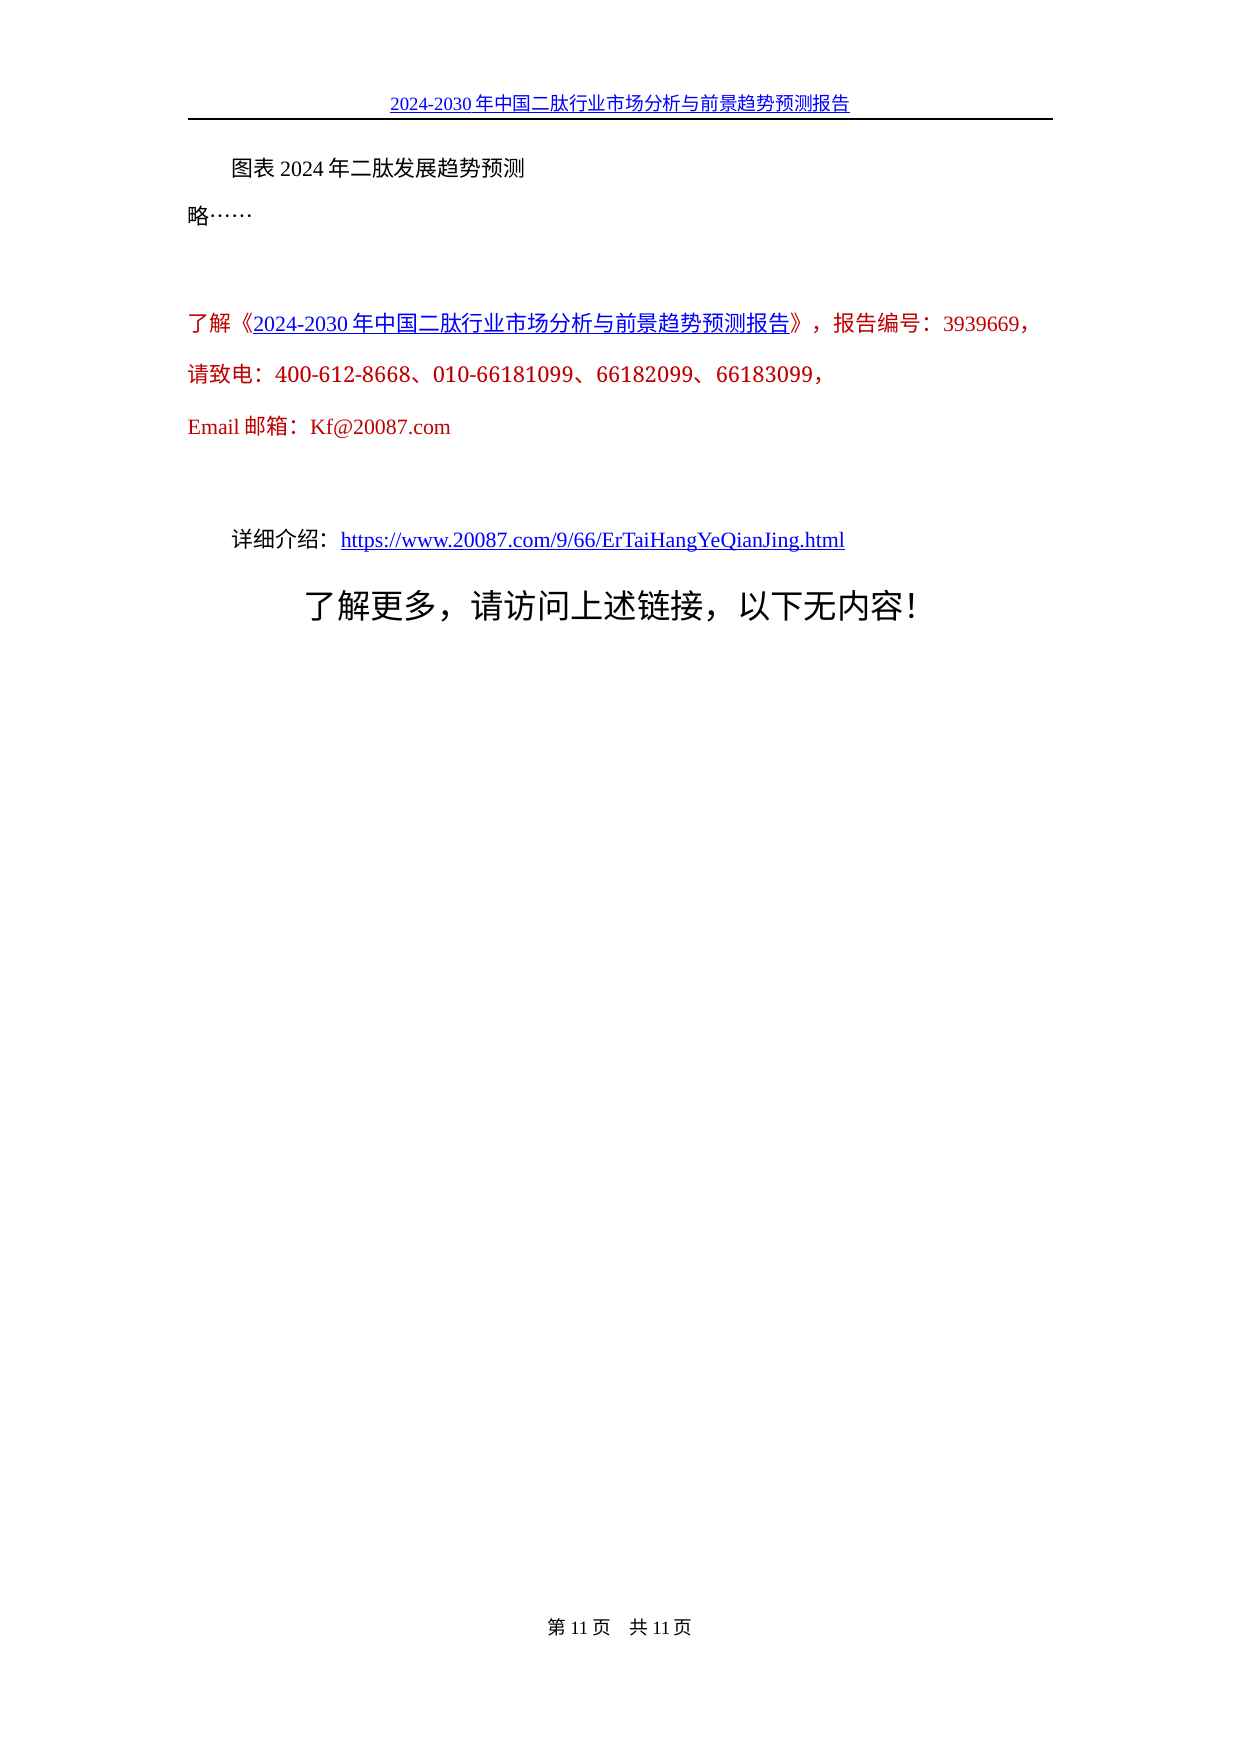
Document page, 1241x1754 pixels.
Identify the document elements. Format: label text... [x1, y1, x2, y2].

text 请致电：400-612-8668、010-66181099、66182099、66183099， [187, 357, 1053, 389]
text 了解《2024-2030年中国二肽行业市场分析与前景趋势预测报告》，报告编号：3939669， [187, 305, 1053, 338]
text Email邮箱：Kf@20087.com [187, 408, 1053, 441]
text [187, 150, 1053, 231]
text 详细介绍：https://www.20087.com/9/66/ErTaiHangYeQianJing.html [187, 521, 1053, 554]
title 了解更多，请访问上述链接，以下无内容！ [187, 571, 1053, 636]
